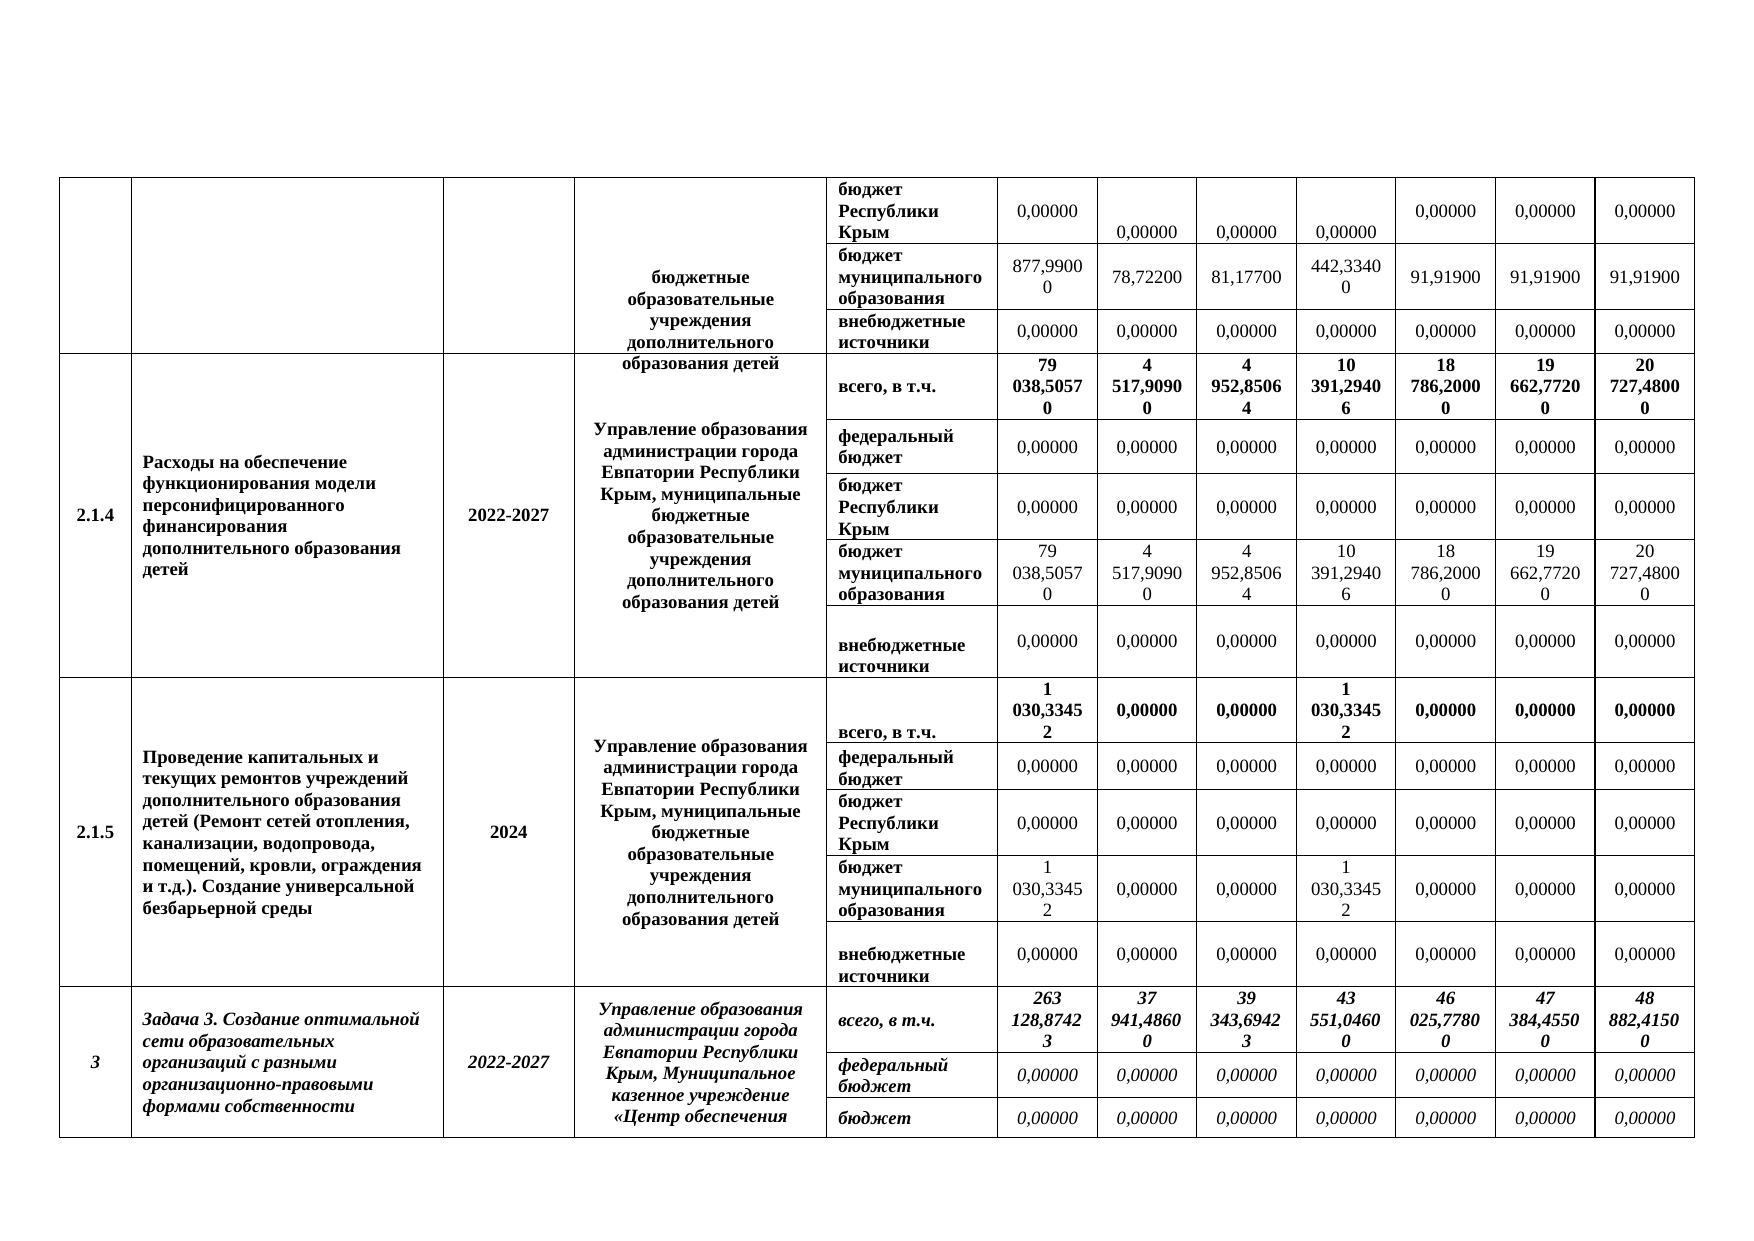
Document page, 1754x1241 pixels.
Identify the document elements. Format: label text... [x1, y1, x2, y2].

table_cell 0,00000 [1496, 606, 1594, 677]
table_cell 0,00000 [1396, 1053, 1495, 1097]
table_cell федеральный бюджет [827, 420, 997, 473]
table_cell 3 [60, 987, 131, 1137]
table_cell 81,17700 [1197, 244, 1296, 309]
table_cell внебюджетные источники [827, 606, 997, 677]
table_cell 0,00000 [1396, 678, 1495, 742]
table_cell 20 727,48000 [1596, 354, 1694, 418]
table_cell 46 025,77800 [1396, 987, 1495, 1052]
table_cell 4 517,90900 [1098, 540, 1196, 605]
table_cell 1 030,33452 [998, 856, 1097, 921]
table_cell 18 786,20000 [1396, 354, 1495, 418]
table_cell 0,00000 [1496, 1053, 1594, 1097]
table_cell 0,00000 [998, 606, 1097, 677]
table_cell 0,00000 [1496, 420, 1594, 473]
table_cell Расходы на обеспечение функционирования модели персонифицированного финансирования дополнительного образования детей [132, 354, 443, 677]
table_cell 0,00000 [1396, 420, 1495, 473]
table_cell 1 030,33452 [1297, 856, 1395, 921]
table_cell 1 030,33452 [1297, 678, 1395, 742]
table_cell 0,00000 [1496, 743, 1594, 789]
table_cell 0,00000 [1396, 310, 1495, 353]
table_cell 0,00000 [998, 178, 1097, 243]
table_cell 0,00000 [1297, 606, 1395, 677]
table_cell 0,00000 [1496, 310, 1594, 353]
table_cell 0,00000 [998, 310, 1097, 353]
table_cell 0,00000 [1596, 1053, 1694, 1097]
table_cell 0,00000 [1496, 922, 1594, 986]
table_cell 19 662,77200 [1496, 354, 1594, 418]
table_cell 0,00000 [1297, 178, 1395, 243]
table_cell 0,00000 [998, 474, 1097, 539]
table_cell 442,33400 [1297, 244, 1395, 309]
table_cell 4 952,85064 [1197, 540, 1296, 605]
table_cell 0,00000 [1098, 922, 1196, 986]
table_cell 0,00000 [1098, 420, 1196, 473]
table_cell 79 038,50570 [998, 354, 1097, 418]
table_cell внебюджетные источники [827, 310, 997, 353]
table_cell 0,00000 [1197, 1098, 1296, 1137]
table_cell всего, в т.ч. [827, 354, 997, 418]
table_cell 0,00000 [1197, 790, 1296, 855]
table_cell 0,00000 [998, 790, 1097, 855]
table_cell 0,00000 [1197, 178, 1296, 243]
table_cell Управление образования администрации города Евпатории Республики Крым, Муниципальное казенное учреждение «Центр обеспечения деятельности муниципальных образовательных организаций», муниципальное казенное учреждение «Методический центр обеспечения деятельности муниципальных образовательных организаций» [575, 987, 826, 1137]
table_cell 0,00000 [1596, 856, 1694, 921]
table_cell 0,00000 [1098, 743, 1196, 789]
table_cell 0,00000 [1197, 606, 1296, 677]
table_cell 0,00000 [1596, 178, 1694, 243]
table_cell 91,91900 [1496, 244, 1594, 309]
table_cell 0,00000 [1496, 1098, 1594, 1137]
table_cell 0,00000 [998, 420, 1097, 473]
table_cell 0,00000 [1197, 1053, 1296, 1097]
table_cell всего, в т.ч. [827, 678, 997, 742]
table_cell 0,00000 [1098, 606, 1196, 677]
table_cell 91,91900 [1596, 244, 1694, 309]
table_cell 39 343,69423 [1197, 987, 1296, 1052]
table_cell 0,00000 [1297, 310, 1395, 353]
table_cell 0,00000 [998, 743, 1097, 789]
table_cell 10 391,29406 [1297, 354, 1395, 418]
table_cell 19 662,77200 [1496, 540, 1594, 605]
table_cell бюджет Республики Крым [827, 178, 997, 243]
table_cell 0,00000 [1098, 856, 1196, 921]
table_cell 0,00000 [1197, 420, 1296, 473]
table_cell 0,00000 [998, 1053, 1097, 1097]
table_cell 0,00000 [1197, 922, 1296, 986]
table_cell федеральный бюджет [827, 743, 997, 789]
table_cell 0,00000 [1596, 743, 1694, 789]
table_cell 0,00000 [1596, 922, 1694, 986]
table_cell внебюджетные источники [827, 922, 997, 986]
table_cell Задача 3. Создание оптимальной сети образовательных организаций с разными организационно-правовыми формами собственности [132, 987, 443, 1137]
table_cell 0,00000 [1197, 474, 1296, 539]
table_cell 47 384,45500 [1496, 987, 1594, 1052]
table_cell 4 952,85064 [1197, 354, 1296, 418]
table_cell 0,00000 [1297, 743, 1395, 789]
table_cell 48 882,41500 [1596, 987, 1694, 1052]
table_cell 0,00000 [1396, 1098, 1495, 1137]
table_cell 0,00000 [1297, 790, 1395, 855]
table_cell 0,00000 [1197, 743, 1296, 789]
table_cell 0,00000 [998, 1098, 1097, 1137]
table_cell 0,00000 [1596, 790, 1694, 855]
table_cell всего, в т.ч. [827, 987, 997, 1052]
table_cell бюджет Республики Крым [827, 790, 997, 855]
table_cell 0,00000 [1098, 1098, 1196, 1137]
table_cell 0,00000 [1596, 1098, 1694, 1137]
table_cell 0,00000 [1297, 1053, 1395, 1097]
table_cell 2024 [444, 678, 574, 986]
table_cell 10 391,29406 [1297, 540, 1395, 605]
table_cell 877,99000 [998, 244, 1097, 309]
table_cell 1 030,33452 [998, 678, 1097, 742]
table_cell 0,00000 [1098, 474, 1196, 539]
table_cell 0,00000 [1496, 790, 1594, 855]
table_cell 0,00000 [1297, 1098, 1395, 1137]
table_cell 0,00000 [1596, 606, 1694, 677]
table_cell Проведение капитальных и текущих ремонтов учреждений дополнительного образования детей (Ремонт сетей отопления, канализации, водопровода, помещений, кровли, ограждения и т.д.). Создание универсальной безбарьерной среды [132, 678, 443, 986]
table_cell 0,00000 [1496, 678, 1594, 742]
table_cell 79 038,50570 [998, 540, 1097, 605]
table_cell федеральный бюджет [827, 1053, 997, 1097]
table_cell 0,00000 [1396, 743, 1495, 789]
table_cell 78,72200 [1098, 244, 1196, 309]
table_cell 0,00000 [1098, 790, 1196, 855]
table_cell 20 727,48000 [1596, 540, 1694, 605]
table_cell 0,00000 [1396, 606, 1495, 677]
table_cell 0,00000 [1496, 178, 1594, 243]
table_cell 43 551,04600 [1297, 987, 1395, 1052]
table_cell 2.1.5 [60, 678, 131, 986]
table_cell 18 786,20000 [1396, 540, 1495, 605]
table_cell 263 128,87423 [998, 987, 1097, 1052]
table_cell 37 941,48600 [1098, 987, 1196, 1052]
table_cell 0,00000 [1297, 474, 1395, 539]
table_cell 0,00000 [1197, 678, 1296, 742]
table_cell 0,00000 [1098, 178, 1196, 243]
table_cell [827, 1098, 997, 1137]
table_cell 0,00000 [1596, 420, 1694, 473]
table_cell 0,00000 [1396, 178, 1495, 243]
table_cell бюджет муниципального образования [827, 244, 997, 309]
table_cell 2022-2027 [444, 354, 574, 677]
table_cell 0,00000 [1396, 922, 1495, 986]
table_cell 0,00000 [1596, 678, 1694, 742]
table_cell 0,00000 [1396, 474, 1495, 539]
table_cell 2.1.4 [60, 354, 131, 677]
table_cell 0,00000 [1297, 420, 1395, 473]
table_cell 91,91900 [1396, 244, 1495, 309]
table_cell бюджет муниципального образования [827, 540, 997, 605]
table_cell 0,00000 [998, 922, 1097, 986]
table_cell 0,00000 [1197, 856, 1296, 921]
table_cell бюджет муниципального образования [827, 856, 997, 921]
table_cell 4 517,90900 [1098, 354, 1196, 418]
table_cell 0,00000 [1596, 474, 1694, 539]
table_cell 0,00000 [1596, 310, 1694, 353]
table_cell 0,00000 [1297, 922, 1395, 986]
table_cell 0,00000 [1496, 474, 1594, 539]
table_cell 0,00000 [1396, 856, 1495, 921]
table_cell 0,00000 [1496, 856, 1594, 921]
table_cell 0,00000 [1396, 790, 1495, 855]
table_cell 0,00000 [1098, 310, 1196, 353]
table_cell 0,00000 [1098, 1053, 1196, 1097]
table_cell бюджет Республики Крым [827, 474, 997, 539]
table_cell 0,00000 [1197, 310, 1296, 353]
table_cell 0,00000 [1098, 678, 1196, 742]
table_cell 2022-2027 [444, 987, 574, 1137]
